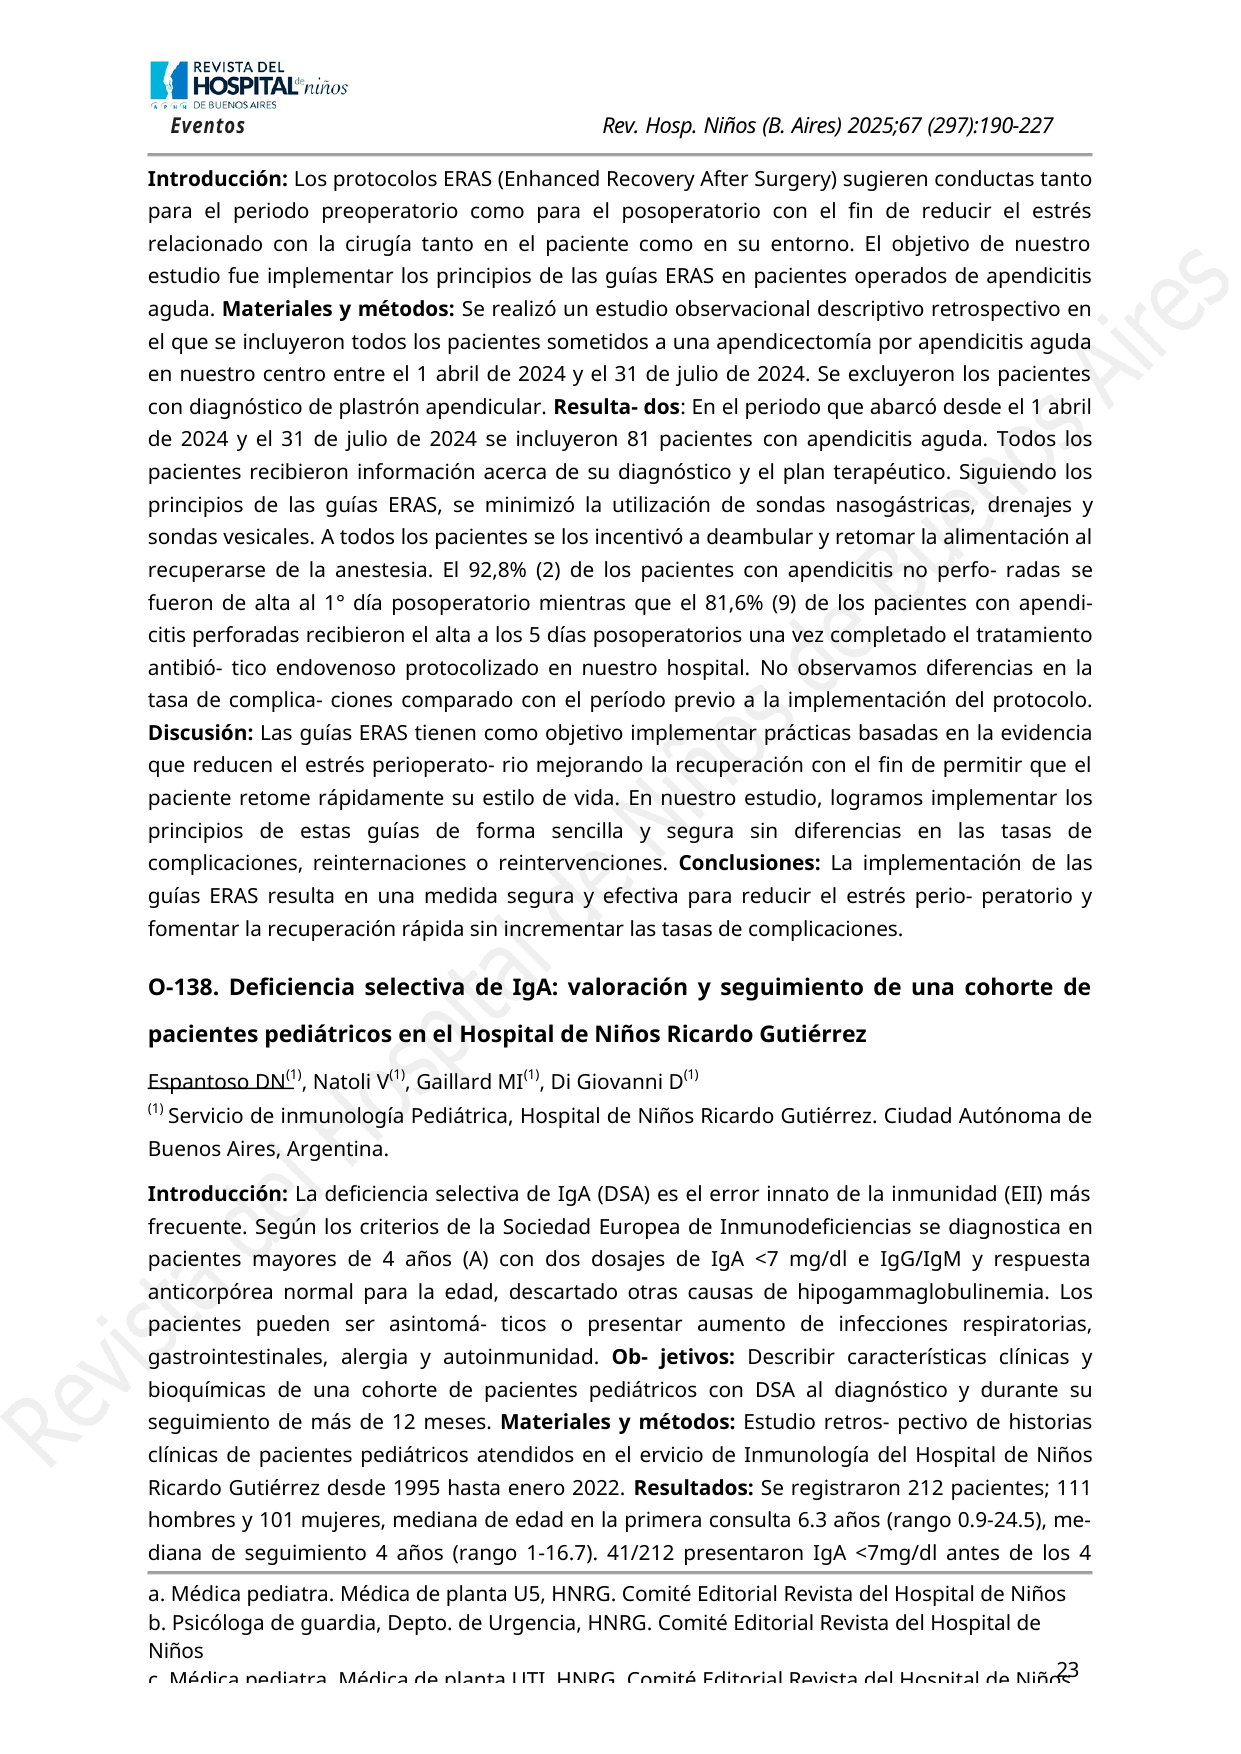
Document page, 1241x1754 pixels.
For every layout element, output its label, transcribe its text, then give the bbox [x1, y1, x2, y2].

text Espantoso DN(1), Natoli V(1), Gaillard MI(1), Di Giovanni D(1) [148, 1065, 1122, 1096]
text Introducción: Los protocolos ERAS (Enhanced Recovery After Surgery) sugieren conductas tanto para el periodo preoperatorio como para el posoperatorio con el fin de reducir el estrés relacionado con la cirugía tanto en el paciente como en su entorno. El objetivo de nuestro estudio fue implementar los principios de las guías ERAS en pacientes operados de apendicitis aguda. Materiales y métodos: Se realizó un estudio observacional descriptivo retrospectivo en el que se incluyeron todos los pacientes sometidos a una apendicectomía por apendicitis aguda en nuestro centro entre el 1 abril de 2024 y el 31 de julio de 2024. Se excluyeron los pacientes con diagnóstico de plastrón apendicular. Resulta- dos: En el periodo que abarcó desde el 1 abril de 2024 y el 31 de julio de 2024 se incluyeron 81 pacientes con apendicitis aguda. Todos los pacientes recibieron información acerca de su diagnóstico y el plan terapéutico. Siguiendo los principios de las guías ERAS, se minimizó la utilización de sondas nasogástricas, drenajes y sondas vesicales. A todos los pacientes se los incentivó a deambular y retomar la alimentación al recuperarse de la anestesia. El 92,8% (2) de los pacientes con apendicitis no perfo- radas se fueron de alta al 1° día posoperatorio mientras que el 81,6% (9) de los pacientes con apendi- citis perforadas recibieron el alta a los 5 días posoperatorios una vez completado el tratamiento antibió- tico endovenoso protocolizado en nuestro hospital. No observamos diferencias en la tasa de complica- ciones comparado con el período previo a la implementación del protocolo. Discusión: Las guías ERAS tienen como objetivo implementar prácticas basadas en la evidencia que reducen el estrés perioperato- rio mejorando la recuperación con el fin de permitir que el paciente retome rápidamente su estilo de vida. En nuestro estudio, logramos implementar los principios de estas guías de forma sencilla y segura sin diferencias en las tasas de complicaciones, reinternaciones o reintervenciones. Conclusiones: La implementación de las guías ERAS resulta en una medida segura y efectiva para reducir el estrés perio- peratorio y fomentar la recuperación rápida sin incrementar las tasas de complicaciones. [148, 164, 1093, 942]
subtitle O-138. Deficiencia selectiva de IgA: valoración y seguimiento de una cohorte de pacientes pediátricos en el Hospital de Niños Ricardo Gutiérrez [148, 971, 1092, 1049]
picture [0, 248, 1229, 1468]
picture [147, 59, 367, 111]
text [148, 1179, 1093, 1566]
text (1) Servicio de inmunología Pediátrica, Hospital de Niños Ricardo Gutiérrez. Ciudad Autónoma de Buenos Aires, Argentina. [148, 1099, 1093, 1162]
